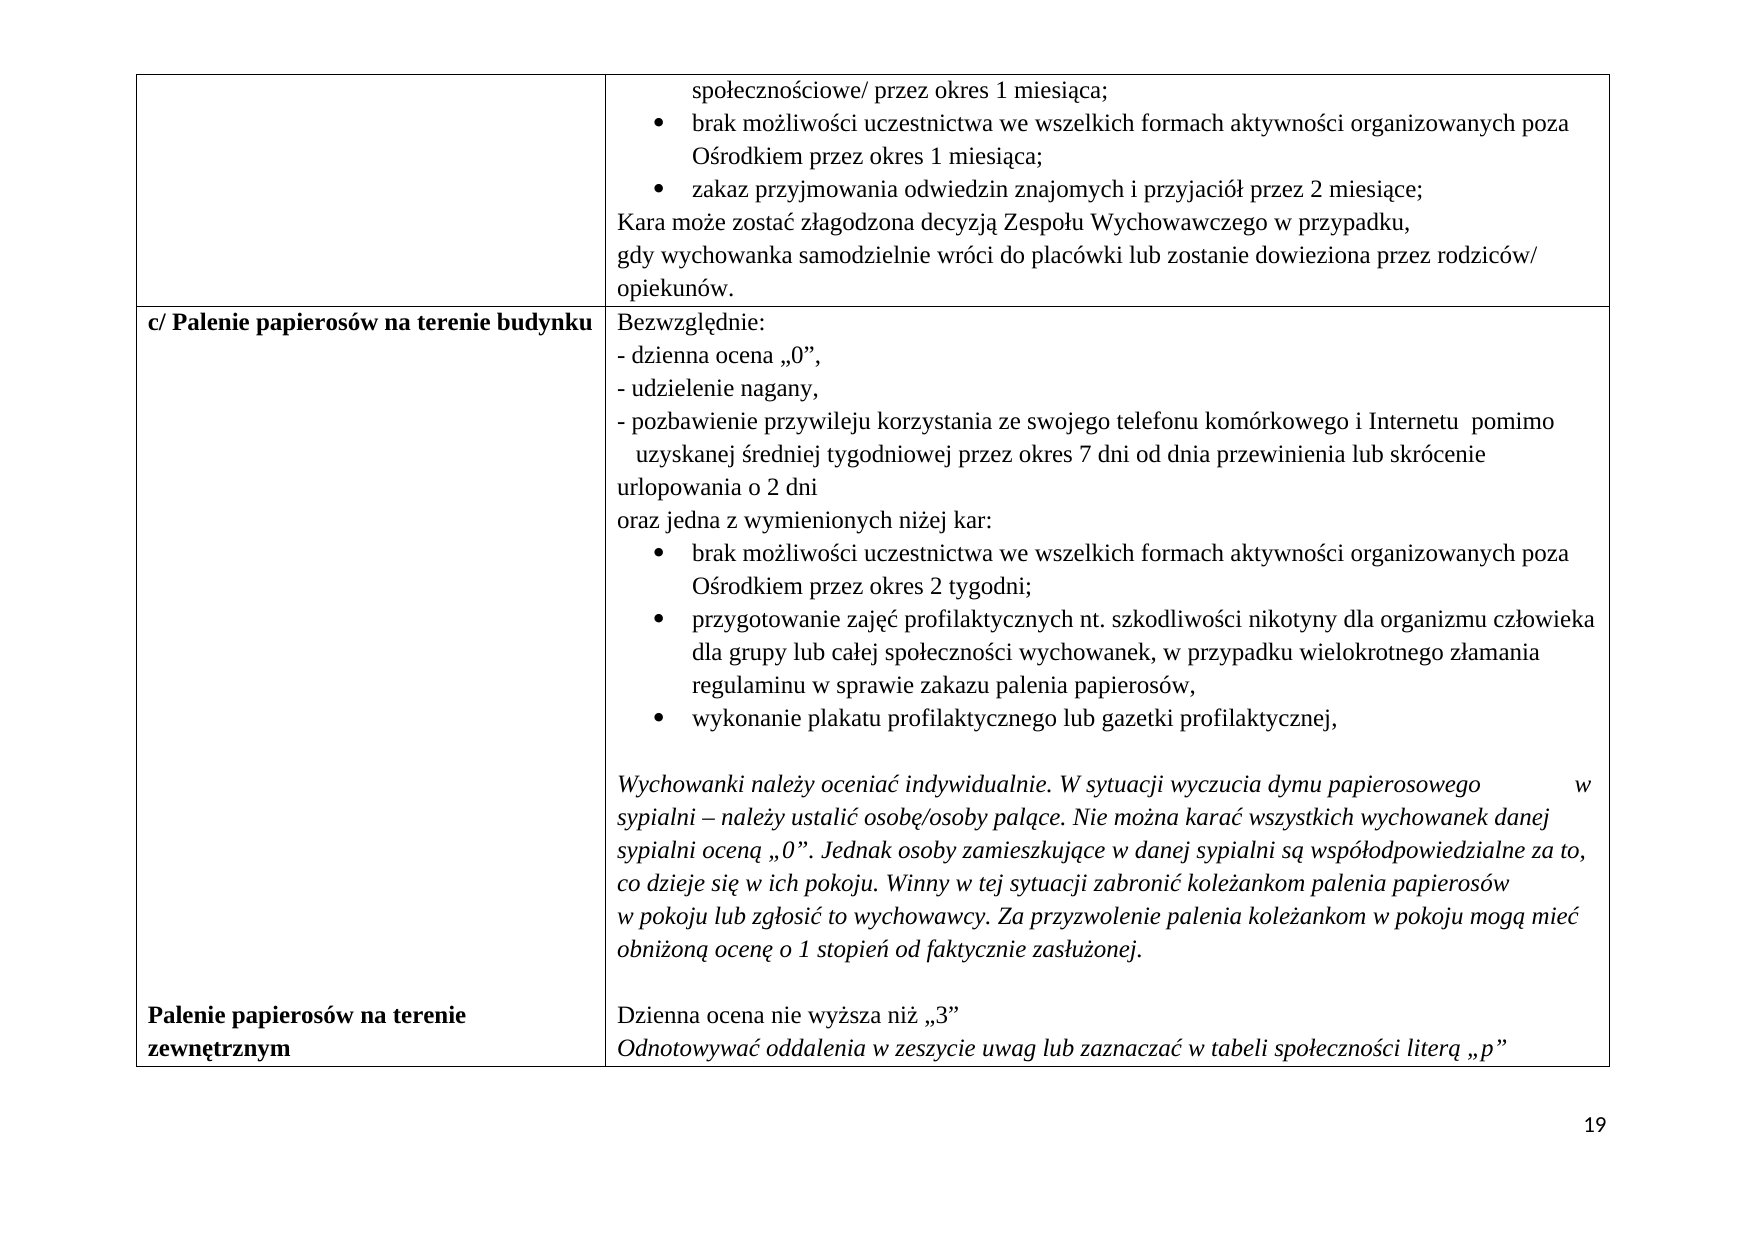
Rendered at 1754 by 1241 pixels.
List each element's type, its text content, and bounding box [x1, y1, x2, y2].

table_cell c/ Palenie papierosów na terenie budynku Palenie papierosów na terenie zewnętrznym [137, 307, 605, 1066]
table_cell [137, 75, 605, 306]
table_cell Bezwzględnie: - dzienna ocena „0”, - udzielenie nagany, - pozbawienie przywileju korzystania ze swojego telefonu komórkowego i Internetu pomimo uzyskanej średniej tygodniowej przez okres 7 dni od dnia przewinienia lub skrócenie urlopowania o 2 dni oraz jedna z wymienionych niżej kar: brak możliwości uczestnictwa we wszelkich formach aktywności organizowanych poza Ośrodkiem przez okres 2 tygodni; przygotowanie zajęć profilaktycznych nt. szkodliwości nikotyny dla organizmu człowieka dla grupy lub całej społeczności wychowanek, w przypadku wielokrotnego złamania regulaminu w sprawie zakazu palenia papierosów, wykonanie plakatu profilaktycznego lub gazetki profilaktycznej, Wychowanki należy oceniać indywidualnie. W sytuacji wyczucia dymu papierosowego w sypialni – należy ustalić osobę/osoby palące. Nie można karać wszystkich wychowanek danej sypialni oceną „0”. Jednak osoby zamieszkujące w danej sypialni są współodpowiedzialne za to, co dzieje się w ich pokoju. Winny w tej sytuacji zabronić koleżankom palenia papierosów w pokoju lub zgłosić to wychowawcy. Za przyzwolenie palenia koleżankom w pokoju mogą mieć obniżoną ocenę o 1 stopień od faktycznie zasłużonej. Dzienna ocena nie wyższa niż „3” Odnotowywać oddalenia w zeszycie uwag lub zaznaczać w tabeli społeczności literą „p” [606, 307, 1609, 1066]
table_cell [606, 75, 1609, 306]
